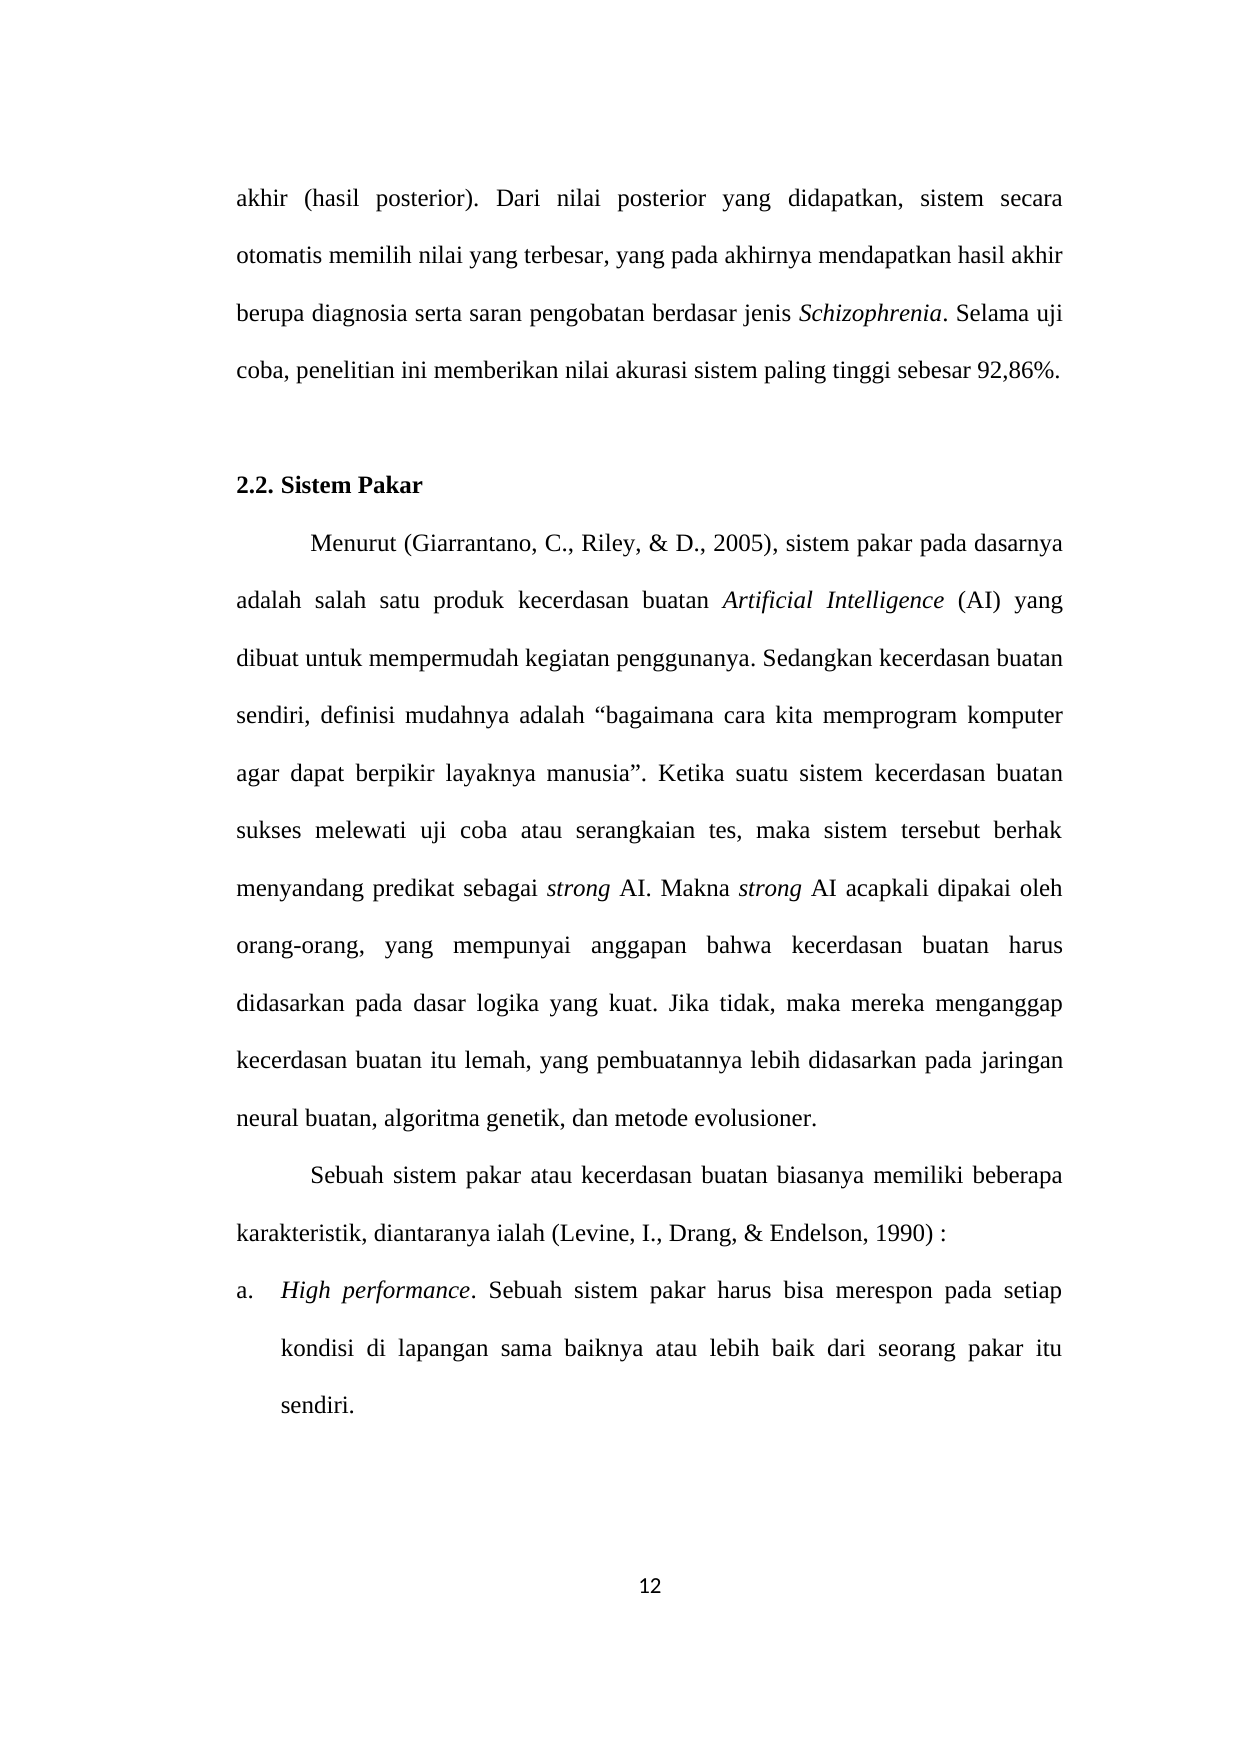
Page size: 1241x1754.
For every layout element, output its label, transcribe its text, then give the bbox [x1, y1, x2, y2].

list High performance. Sebuah sistem pakar harus bisa merespon pada setiap kondisi di lapangan sama baiknya atau lebih baik dari seorang pakar itu sendiri. [236, 1275, 1063, 1419]
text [236, 183, 1063, 384]
subtitle Sistem Pakar [236, 470, 1063, 499]
text Menurut , sistem pakar pada dasarnya adalah salah satu produk kecerdasan buatan Artificial Intelligence (AI) yang dibuat untuk mempermudah kegiatan penggunanya. Sedangkan kecerdasan buatan sendiri, definisi mudahnya adalah “bagaimana cara kita memprogram komputer agar dapat berpikir layaknya manusia”. Ketika suatu sistem kecerdasan buatan sukses melewati uji coba atau serangkaian tes, maka sistem tersebut berhak menyandang predikat sebagai strong AI. Makna strong AI acapkali dipakai oleh orang-orang, yang mempunyai anggapan bahwa kecerdasan buatan harus didasarkan pada dasar logika yang kuat. Jika tidak, maka mereka menganggap kecerdasan buatan itu lemah, yang pembuatannya lebih didasarkan pada jaringan neural buatan, algoritma genetik, dan metode evolusioner. [236, 528, 1063, 1131]
text Sebuah sistem pakar atau kecerdasan buatan biasanya memiliki beberapa karakteristik, diantaranya ialah : [236, 1160, 1063, 1246]
